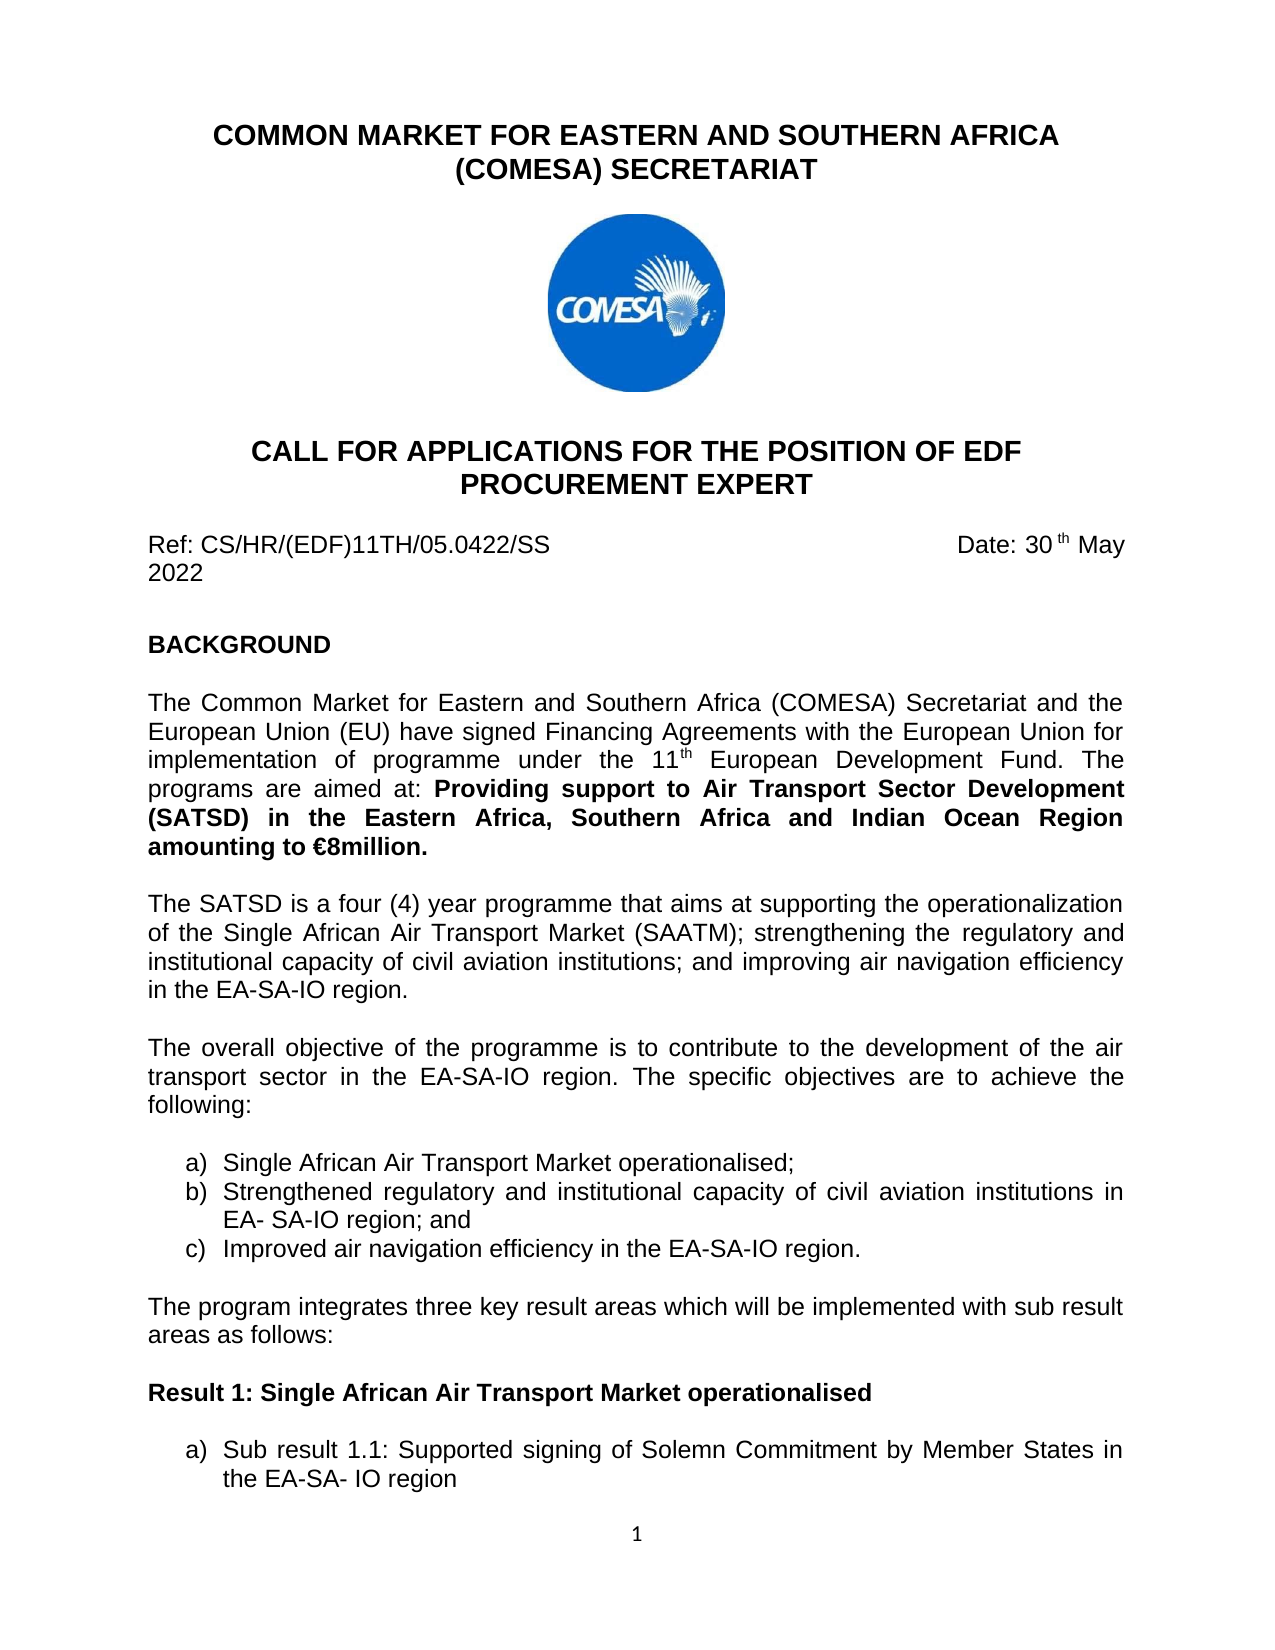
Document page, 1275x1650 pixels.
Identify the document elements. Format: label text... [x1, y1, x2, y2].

text BACKGROUND [148, 630, 1125, 659]
text The SATSD is a four (4) year programme that aims at supporting the operationalization of the Single African Air Transport Market (SAATM); strengthening the regulatory and institutional capacity of civil aviation institutions; and improving air navigation efficiency in the EA-SA-IO region. [148, 889, 1125, 1004]
text The overall objective of the programme is to contribute to the development of the air transport sector in the EA-SA-IO region. The specific objectives are to achieve the following: [148, 1033, 1125, 1119]
text Result 1: Single African Air Transport Market operationalised [148, 1378, 1125, 1407]
text CALL FOR APPLICATIONS FOR THE POSITION OF EDF PROCUREMENT EXPERT [148, 434, 1125, 501]
text The program integrates three key result areas which will be implemented with sub result areas as follows: [148, 1292, 1125, 1349]
list Improved air navigation efficiency in the EA-SA-IO region. [185, 1234, 1125, 1263]
text COMMON MARKET FOR EASTERN AND SOUTHERN AFRICA (COMESA) SECRETARIAT [148, 118, 1125, 185]
picture [547, 214, 725, 392]
text Ref: CS/HR/(EDF)11TH/05.0422/SS Date: 30th May 2022 [148, 530, 1125, 587]
list Strengthened regulatory and institutional capacity of civil aviation institutions in EA- SA-IO region; and [185, 1177, 1125, 1234]
list Single African Air Transport Market operationalised; [185, 1148, 1125, 1177]
text The Common Market for Eastern and Southern Africa (COMESA) Secretariat and the European Union (EU) have signed Financing Agreements with the European Union for implementation of programme under the 11th European Development Fund. The programs are aimed at: Providing support to Air Transport Sector Development (SATSD) in the Eastern Africa, Southern Africa and Indian Ocean Region amounting to €8million. [148, 688, 1125, 860]
list Sub result 1.1: Supported signing of Solemn Commitment by Member States in the EA-SA- IO region [185, 1435, 1125, 1493]
